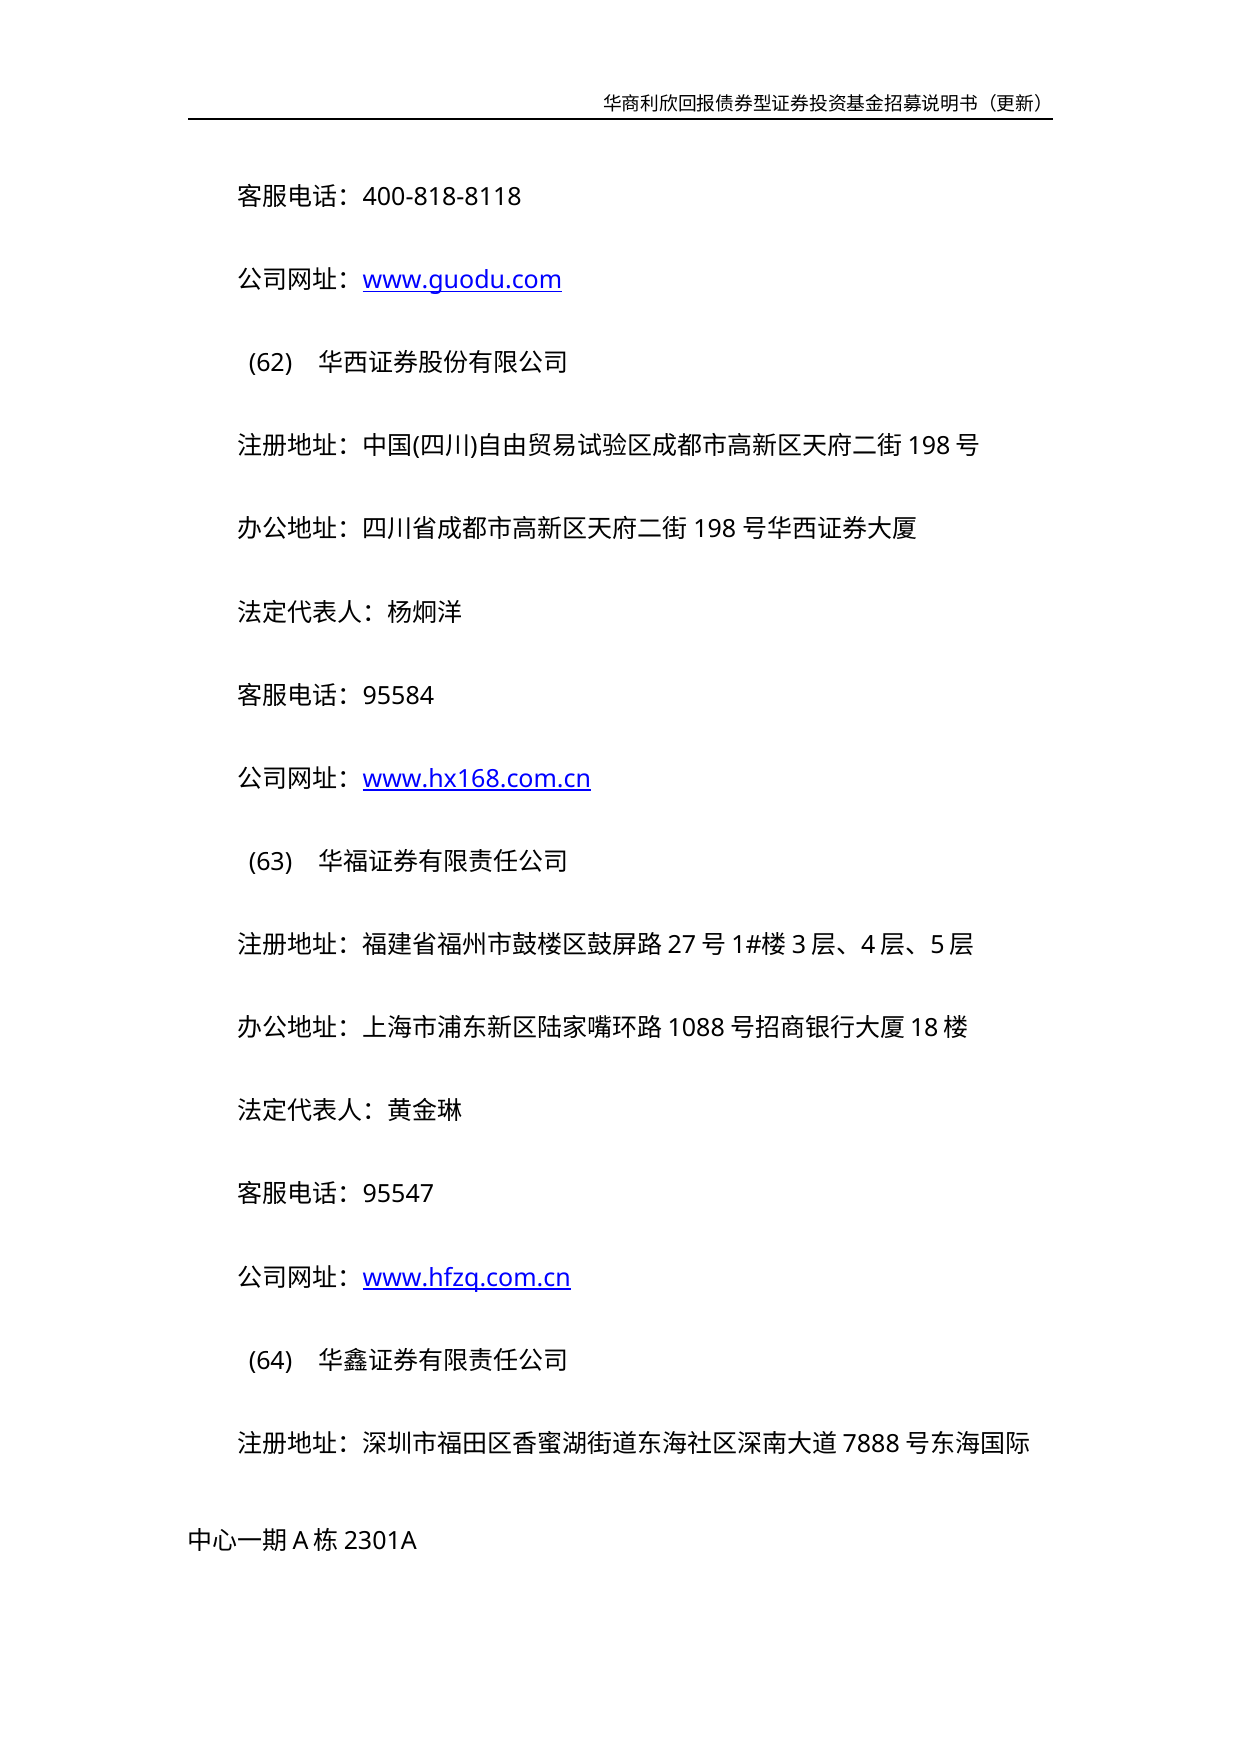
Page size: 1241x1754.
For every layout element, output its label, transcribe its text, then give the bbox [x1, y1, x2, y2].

text 法定代表人：杨炯洋 [187, 578, 1053, 643]
text 办公地址：四川省成都市高新区天府二街 198 号华西证券大厦 [187, 494, 1053, 559]
list 华福证券有限责任公司 [198, 827, 1053, 892]
text 法定代表人：黄金琳 [187, 1076, 1053, 1141]
text 公司网址：www.hfzq.com.cn [187, 1243, 1053, 1308]
text 注册地址：中国(四川)自由贸易试验区成都市高新区天府二街198号 [187, 411, 1053, 476]
text 公司网址：www.guodu.com [187, 245, 1053, 310]
text 客服电话：95584 [187, 661, 1053, 726]
text 客服电话：95547 [187, 1159, 1053, 1224]
list 华鑫证券有限责任公司 [198, 1326, 1053, 1391]
text 注册地址：深圳市福田区香蜜湖街道东海社区深南大道7888号东海国际中心一期A栋2301A [187, 1409, 1053, 1571]
text 客服电话：400-818-8118 [187, 162, 1053, 227]
text 公司网址：www.hx168.com.cn [187, 744, 1053, 809]
list 华西证券股份有限公司 [198, 328, 1053, 393]
text 办公地址：上海市浦东新区陆家嘴环路1088号招商银行大厦18楼 [187, 993, 1053, 1058]
text 注册地址：福建省福州市鼓楼区鼓屏路27号1#楼3层、4层、5层 [187, 910, 1053, 975]
